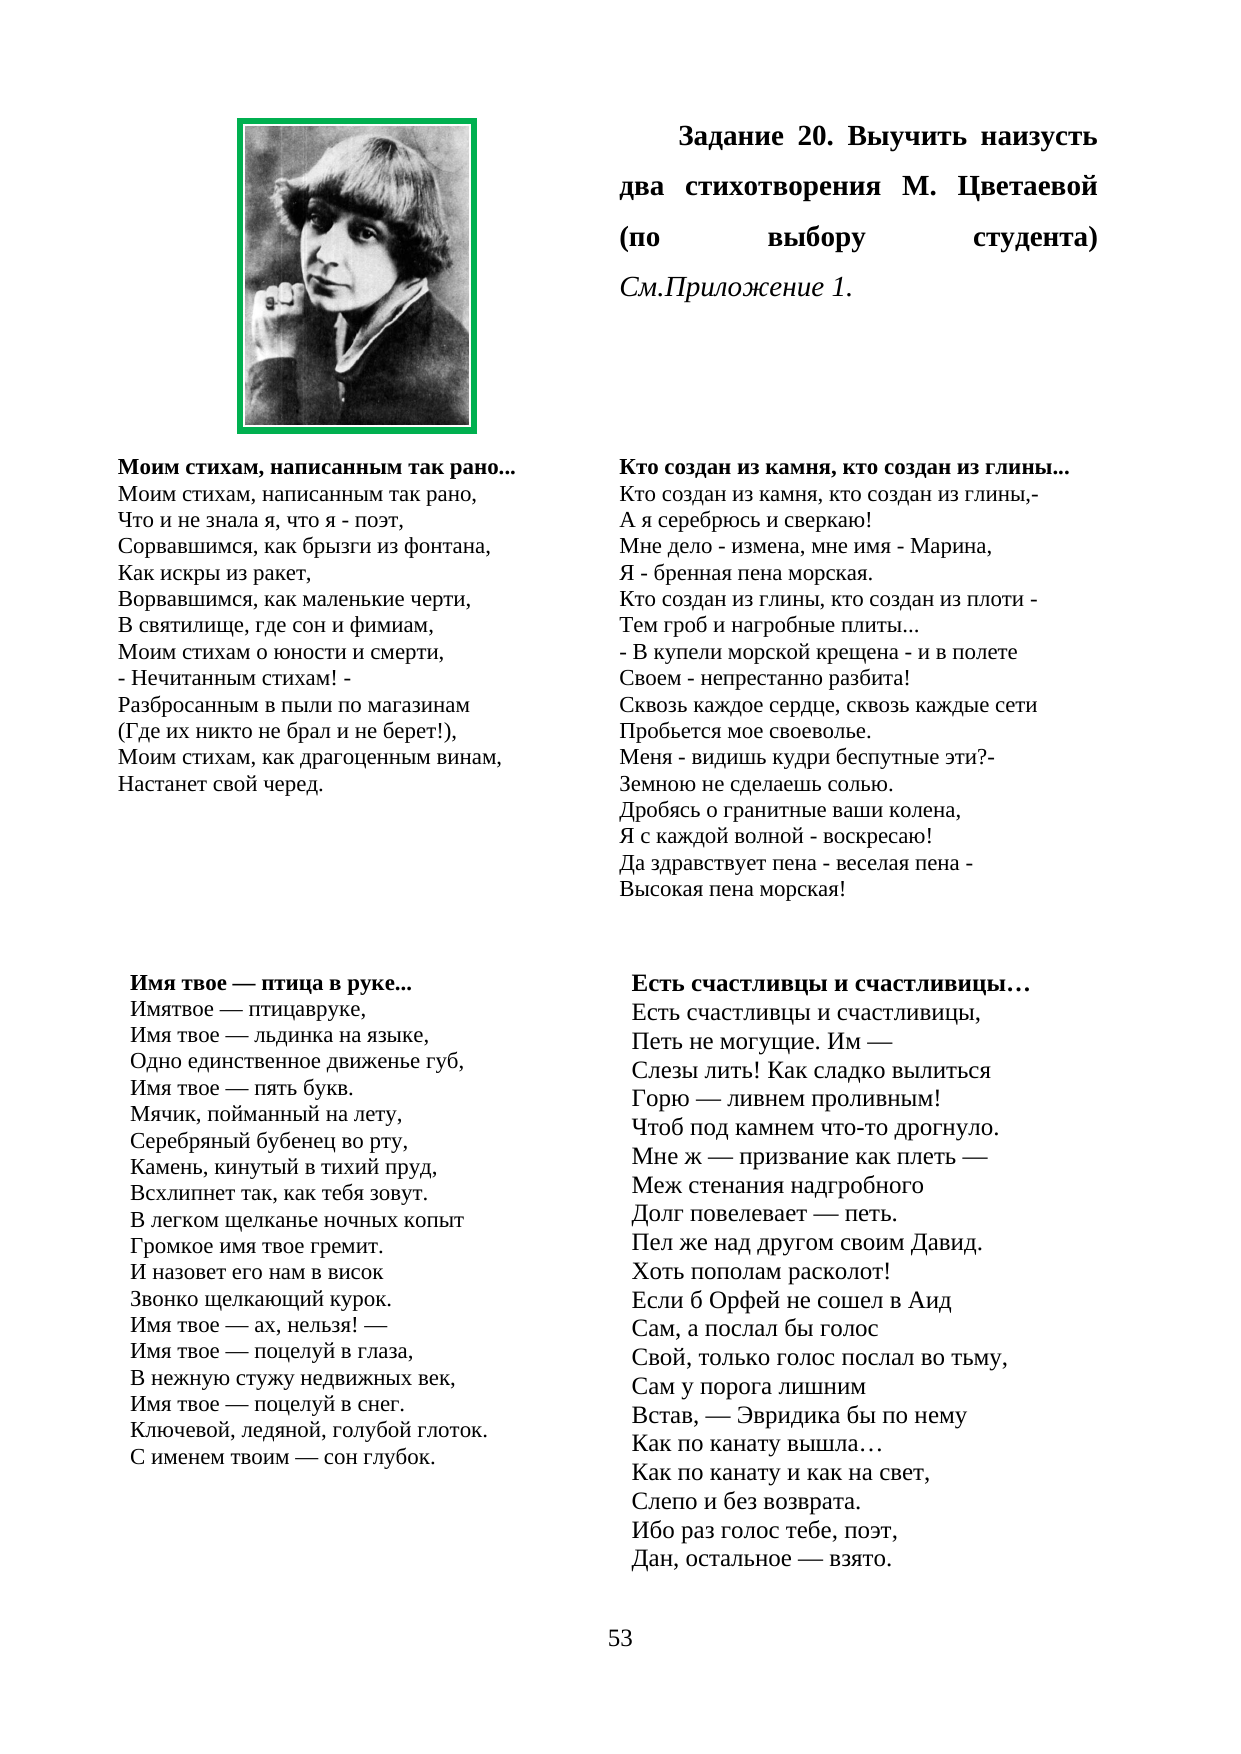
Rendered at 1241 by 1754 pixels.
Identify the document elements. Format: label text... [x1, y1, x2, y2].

table_header Есть счастливцы и счастливицы… Есть счастливцы и счастливицы, Петь не могущие. Им — Слезы лить! Как сладко вылиться Горю — ливнем проливным! Чтоб под камнем что-то дрогнуло. Мне ж — призвание как плеть — Меж стенания надгробного Долг повелевает — петь. Пел же над другом своим Давид. Хоть пополам расколот! Если б Орфей не сошел в Аид Сам, а послал бы голос Свой, только голос послал во тьму, Сам у порога лишним Встав, — Эвридика бы по нему Как по канату вышла… Как по канату и как на свет, Слепо и без возврата. Ибо раз голос тебе, поэт, Дан, остальное — взято. [620, 969, 1122, 1572]
table_header Задание 20. Выучить наизусть два стихотворения М. Цветаевой (по выбору студента) См.Приложение 1. [608, 118, 1109, 453]
table_cell Кто создан из камня, кто создан из глины... Кто создан из камня, кто создан из глины,- А я серебрюсь и сверкаю! Мне дело - измена, мне имя - Марина, Я - бренная пена морская. Кто создан из глины, кто создан из плоти - Тем гроб и нагробные плиты... - В купели морской крещена - и в полете Своем - непрестанно разбита! Сквозь каждое сердце, сквозь каждые сети Пробьется мое своеволье. Меня - видишь кудри беспутные эти?- Земною не сделаешь солью. Дробясь о гранитные ваши колена, Я с каждой волной - воскресаю! Да здравствует пена - веселая пена - Высокая пена морская! [608, 454, 1139, 935]
picture [243, 124, 471, 427]
table_cell Моим стихам, написанным так рано... Моим стихам, написанным так рано, Что и не знала я, что я - поэт, Сорвавшимся, как брызги из фонтана, Как искры из ракет, Ворвавшимся, как маленькие черти, В святилище, где сон и фимиам, Моим стихам о юности и смерти, - Нечитанным стихам! - Разбросанным в пыли по магазинам (Где их никто не брал и не берет!), Моим стихам, как драгоценным винам, Настанет свой черед. [106, 454, 608, 935]
table_header Имя твое — птица в руке... Имятвое — птицавруке, Имя твое — льдинка на языке, Одно единственное движенье губ, Имя твое — пять букв. Мячик, пойманный на лету, Серебряный бубенец во рту, Камень, кинутый в тихий пруд, Всхлипнет так, как тебя зовут. В легком щелканье ночных копыт Громкое имя твое гремит. И назовет его нам в висок Звонко щелкающий курок. Имя твое — ах, нельзя! — Имя твое — поцелуй в глаза, В нежную стужу недвижных век, Имя твое — поцелуй в снег. Ключевой, ледяной, голубой глоток. С именем твоим — сон глубок. [119, 969, 620, 1572]
table_header [106, 118, 608, 453]
